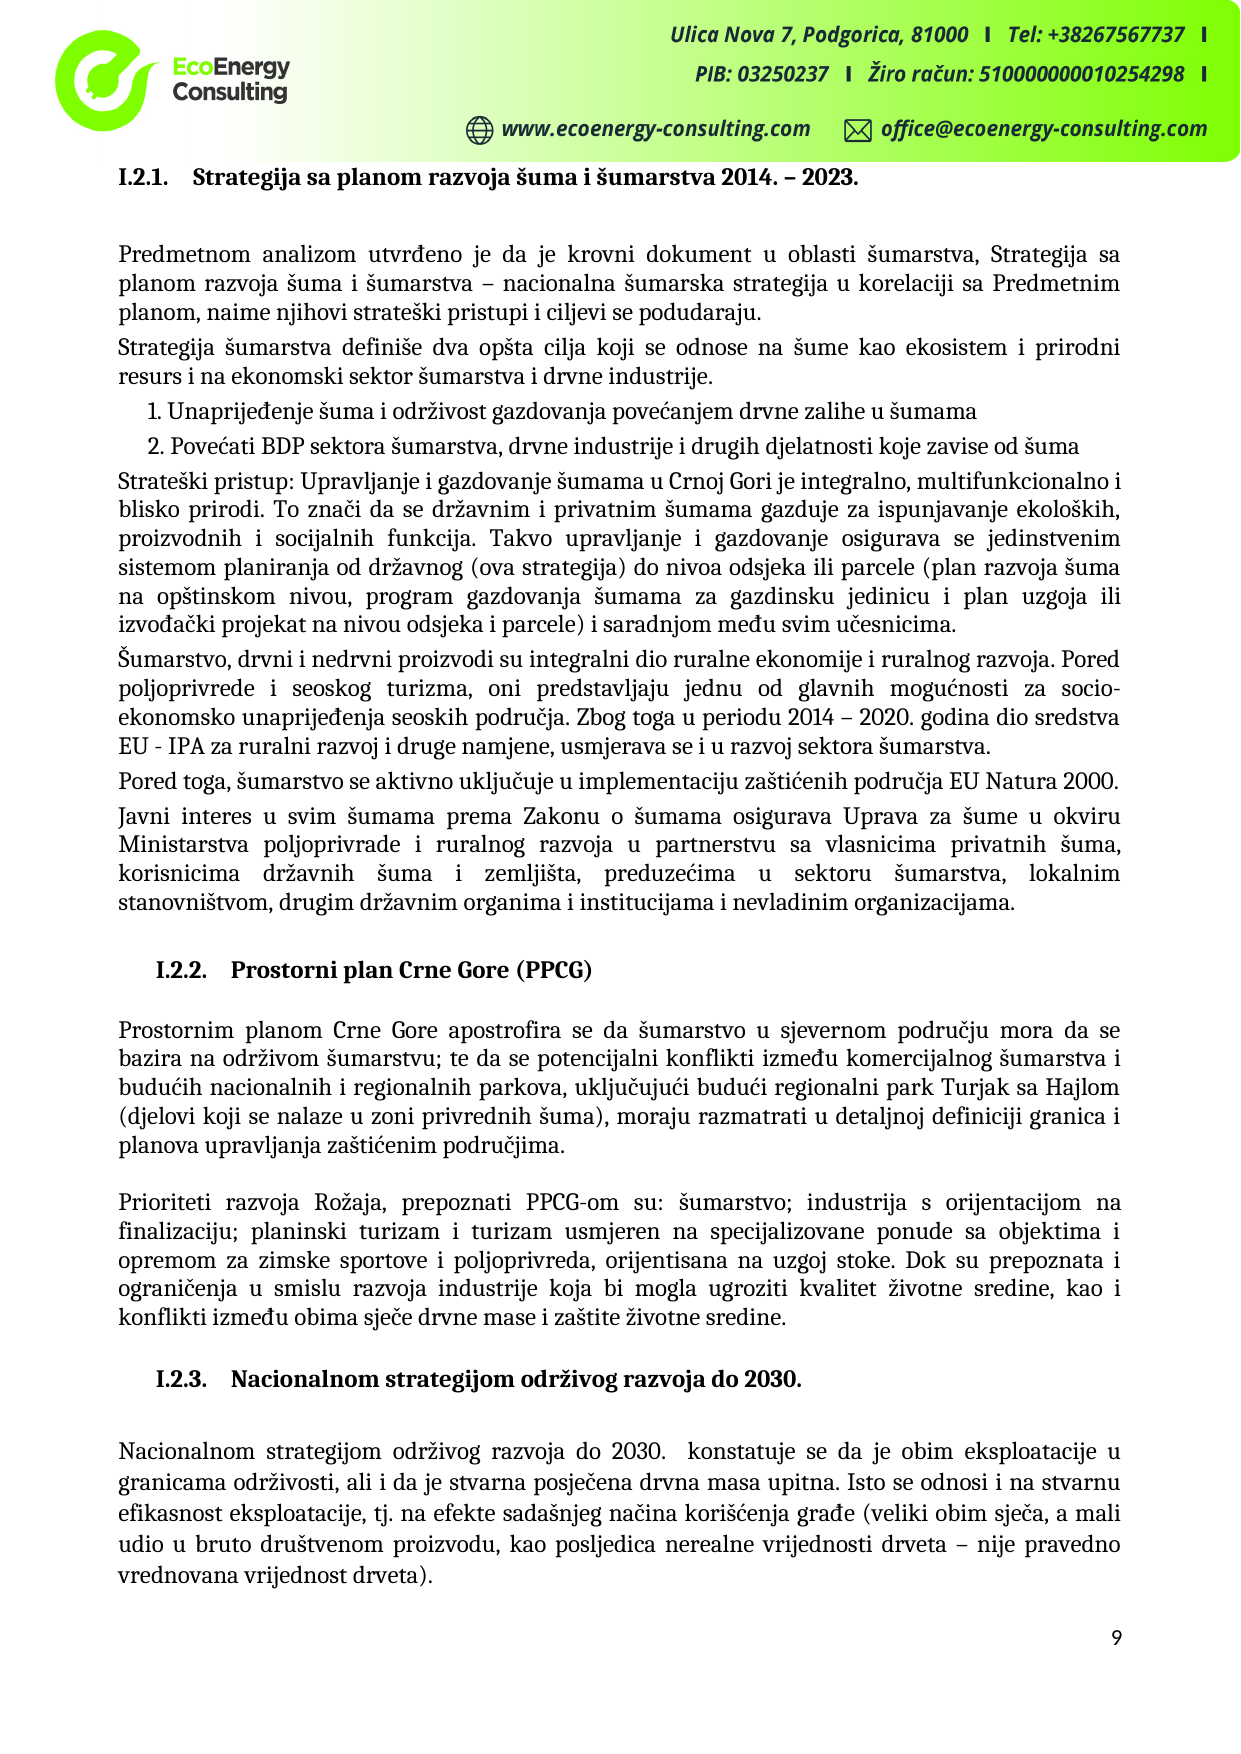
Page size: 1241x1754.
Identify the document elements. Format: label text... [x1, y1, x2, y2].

text 2. Povećati BDP sektora šumarstva, drvne industrije i drugih djelatnosti koje zavise od šuma [118, 432, 1122, 460]
subtitle Nacionalnom strategijom održivog razvoja do 2030. [156, 1365, 1122, 1393]
text 1. Unaprijeđenje šuma i održivost gazdovanja povećanjem drvne zalihe u šumama [118, 397, 1122, 425]
picture [9, 0, 1241, 162]
text Strategija šumarstva definiše dva opšta cilja koji se odnose na šume kao ekosistem i prirodni resurs i na ekonomski sektor šumarstva i drvne industrije. [118, 333, 1122, 390]
text Pored toga, šumarstvo se aktivno uključuje u implementaciju zaštićenih područja EU Natura 2000. [118, 767, 1122, 795]
text Nacionalnom strategijom održivog razvoja do 2030. konstatuje se da je obim eksploatacije u granicama održivosti, ali i da je stvarna posječena drvna masa upitna. Isto se odnosi i na stvarnu efikasnost eksploatacije, tj. na efekte sadašnjeg načina korišćenja građe (veliki obim sječa, a mali udio u bruto društvenom proizvodu, kao posljedica nerealne vrijednosti drveta – nije pravedno vrednovana vrijednost drveta). [118, 1437, 1122, 1590]
text Strateški pristup: Upravljanje i gazdovanje šumama u Crnoj Gori je integralno, multifunkcionalno i blisko prirodi. To znači da se državnim i privatnim šumama gazduje za ispunjavanje ekoloških, proizvodnih i socijalnih funkcija. Takvo upravljanje i gazdovanje osigurava se jedinstvenim sistemom planiranja od državnog (ova strategija) do nivoa odsjeka ili parcele (plan razvoja šuma na opštinskom nivou, program gazdovanja šumama za gazdinsku jedinicu i plan uzgoja ili izvođački projekat na nivou odsjeka i parcele) i saradnjom među svim učesnicima. [118, 467, 1122, 639]
text Predmetnom analizom utvrđeno je da je krovni dokument u oblasti šumarstva, Strategija sa planom razvoja šuma i šumarstva – nacionalna šumarska strategija u korelaciji sa Predmetnim planom, naime njihovi strateški pristupi i ciljevi se podudaraju. [118, 240, 1122, 327]
text Prioriteti razvoja Rožaja, prepoznati PPCG-om su: šumarstvo; industrija s orijentacijom na finalizaciju; planinski turizam i turizam usmjeren na specijalizovane ponude sa objektima i opremom za zimske sportove i poljoprivreda, orijentisana na uzgoj stoke. Dok su prepoznata i ograničenja u smislu razvoja industrije koja bi mogla ugroziti kvalitet životne sredine, kao i konflikti između obima sječe drvne mase i zaštite životne sredine. [118, 1188, 1122, 1332]
subtitle Prostorni plan Crne Gore (PPCG) [156, 956, 1122, 984]
text Šumarstvo, drvni i nedrvni proizvodi su integralni dio ruralne ekonomije i ruralnog razvoja. Pored poljoprivrede i seoskog turizma, oni predstavljaju jednu od glavnih mogućnosti za socio-ekonomsko unaprijeđenja seoskih područja. Zbog toga u periodu 2014 – 2020. godina dio sredstva EU - IPA za ruralni razvoj i druge namjene, usmjerava se i u razvoj sektora šumarstva. [118, 645, 1122, 760]
text Prostornim planom Crne Gore apostrofira se da šumarstvo u sjevernom području mora da se bazira na održivom šumarstvu; te da se potencijalni konflikti između komercijalnog šumarstva i budućih nacionalnih i regionalnih parkova, uključujući budući regionalni park Turjak sa Hajlom (djelovi koji se nalaze u zoni privrednih šuma), moraju razmatrati u detaljnoj definiciji granica i planova upravljanja zaštićenim područjima. [118, 1016, 1122, 1159]
subtitle Strategija sa planom razvoja šuma i šumarstva 2014. – 2023. [118, 162, 1122, 191]
text Javni interes u svim šumama prema Zakonu o šumama osigurava Uprava za šume u okviru Ministarstva poljoprivrade i ruralnog razvoja u partnerstvu sa vlasnicima privatnih šuma, korisnicima državnih šuma i zemljišta, preduzećima u sektoru šumarstva, lokalnim stanovništvom, drugim državnim organima i institucijama i nevladinim organizacijama. [118, 802, 1122, 917]
